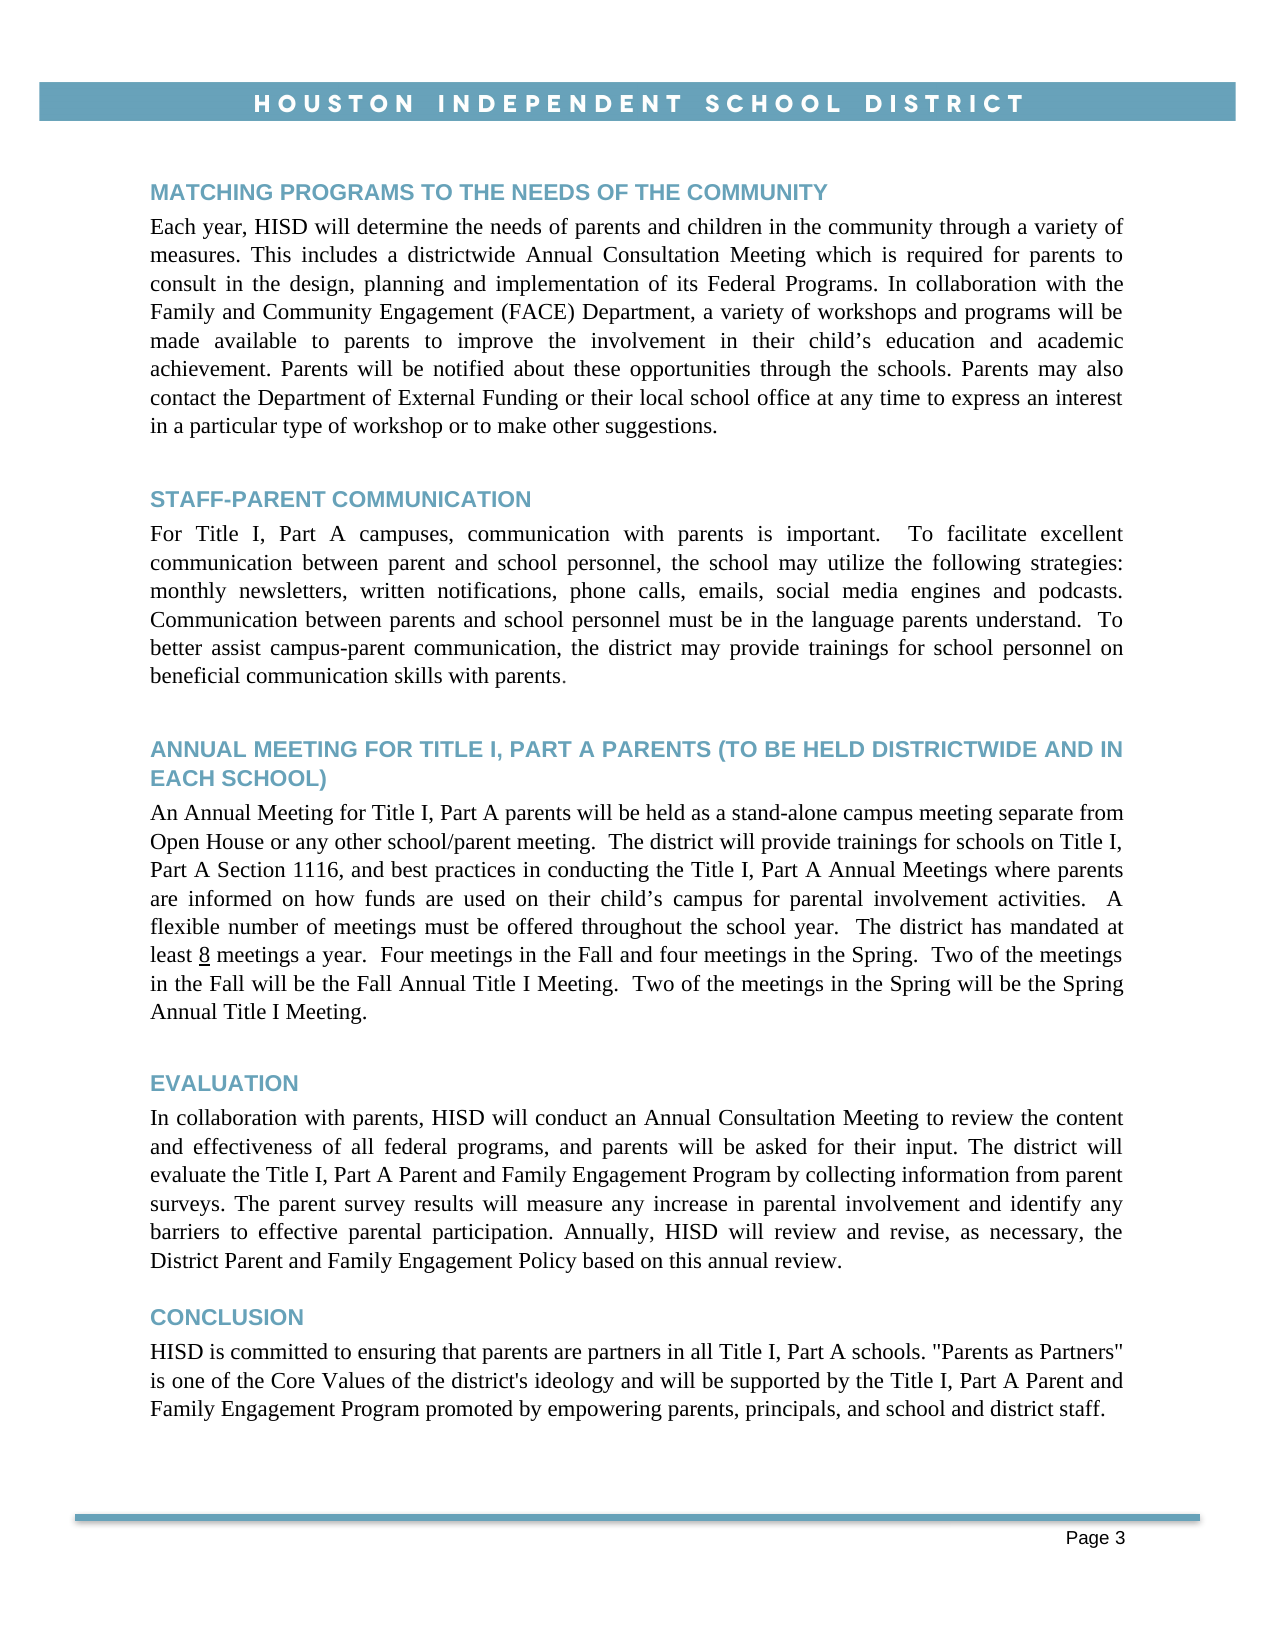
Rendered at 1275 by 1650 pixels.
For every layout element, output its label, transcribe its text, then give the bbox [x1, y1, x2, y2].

picture [39, 82, 1236, 121]
text In collaboration with parents, HISD will conduct an Annual Consultation Meeting to review the content and effectiveness of all federal programs, and parents will be asked for their input. The district will evaluate the Title I, Part A Parent and Family Engagement Program by collecting information from parent surveys. The parent survey results will measure any increase in parental involvement and identify any barriers to effective parental participation. Annually, HISD will review and revise, as necessary, the District Parent and Family Engagement Policy based on this annual review. [150, 1104, 1125, 1273]
text Each year, HISD will determine the needs of parents and children in the community through a variety of measures. This includes a districtwide Annual Consultation Meeting which is required for parents to consult in the design, planning and implementation of its Federal Programs. In collaboration with the Family and Community Engagement (FACE) Department, a variety of workshops and programs will be made available to parents to improve the involvement in their child’s education and academic achievement. Parents will be notified about these opportunities through the schools. Parents may also contact the Department of External Funding or their local school office at any time to express an interest in a particular type of workshop or to make other suggestions. [150, 213, 1125, 438]
text ANNUAL MEETING FOR TITLE I, PART A PARENTS (TO BE HELD DISTRICTWIDE AND IN EACH SCHOOL) [150, 736, 1125, 791]
text STAFF-PARENT COMMUNICATION [150, 486, 1125, 512]
text EVALUATION [150, 1070, 1125, 1096]
text For Title I, Part A campuses, communication with parents is important. To facilitate excellent communication between parent and school personnel, the school may utilize the following strategies: monthly newsletters, written notifications, phone calls, emails, social media engines and podcasts. Communication between parents and school personnel must be in the language parents understand. To better assist campus-parent communication, the district may provide trainings for school personnel on beneficial communication skills with parents. [150, 520, 1125, 689]
text MATCHING PROGRAMS TO THE NEEDS OF THE COMMUNITY [150, 178, 1125, 205]
text HISD is committed to ensuring that parents are partners in all Title I, Part A schools. "Parents as Partners" is one of the Core Values of the district's ideology and will be supported by the Title I, Part A Parent and Family Engagement Program promoted by empowering parents, principals, and school and district staff. [150, 1338, 1125, 1421]
text CONCLUSION [150, 1303, 1125, 1330]
text An Annual Meeting for Title I, Part A parents will be held as a stand-alone campus meeting separate from Open House or any other school/parent meeting. The district will provide trainings for schools on Title I, Part A Section 1116, and best practices in conducting the Title I, Part A Annual Meetings where parents are informed on how funds are used on their child’s campus for parental involvement activities. A flexible number of meetings must be offered throughout the school year. The district has mandated at least 8 meetings a year. Four meetings in the Fall and four meetings in the Spring. Two of the meetings in the Fall will be the Fall Annual Title I Meeting. Two of the meetings in the Spring will be the Spring Annual Title I Meeting. [150, 799, 1125, 1025]
